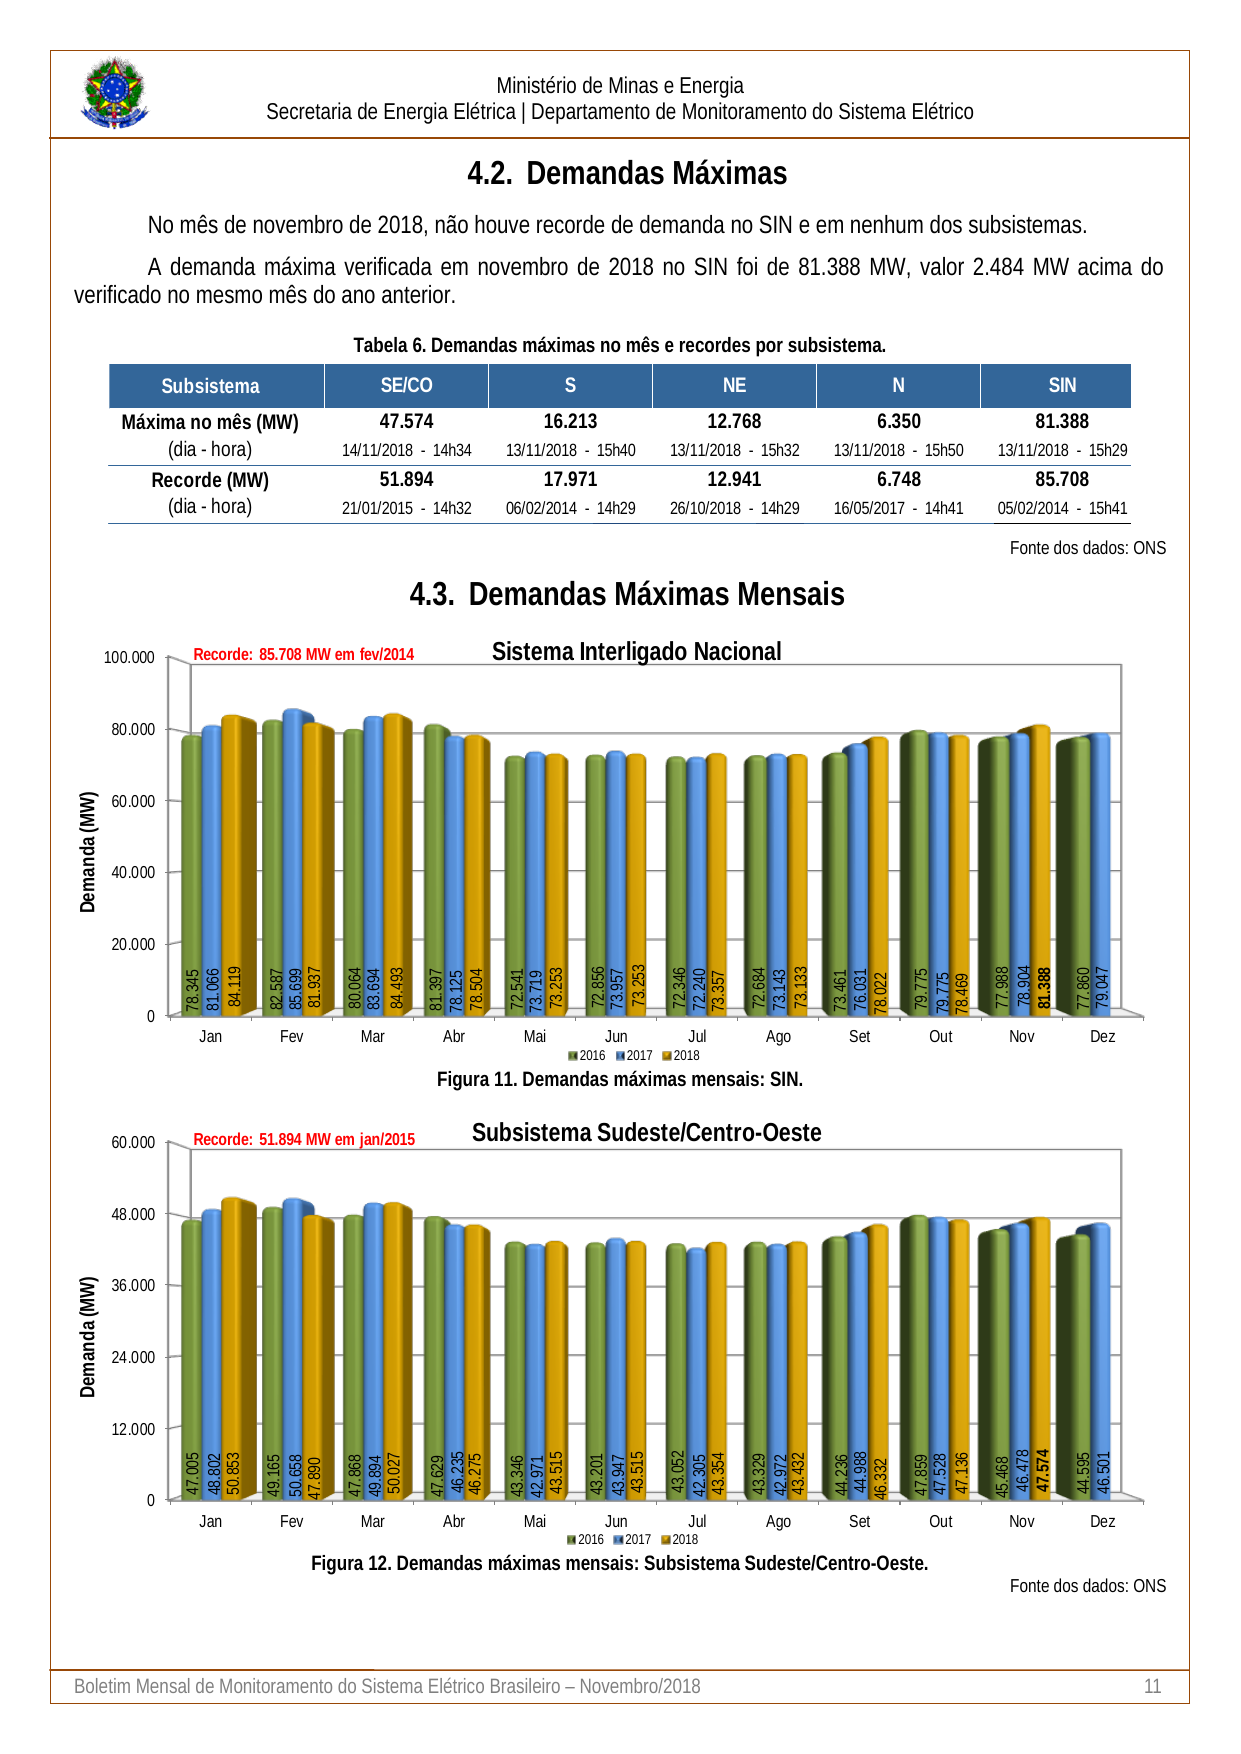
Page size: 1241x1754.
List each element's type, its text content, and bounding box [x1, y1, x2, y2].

text Fonte dos dados: ONS [74, 1575, 1166, 1597]
text Demandas Máximas Mensais [89, 574, 1166, 612]
text Fonte dos dados: ONS [74, 537, 1166, 558]
picture [76, 53, 154, 134]
text A demanda máxima verificada em novembro de 2018 no SIN foi de 81.388 MW, valor 2.484 MW acima do verificado no mesmo mês do ano anterior. [74, 252, 1166, 309]
text Demandas Máximas [89, 153, 1166, 191]
text No mês de novembro de 2018, não houve recorde de demanda no SIN e em nenhum dos subsistemas. [74, 210, 1166, 239]
